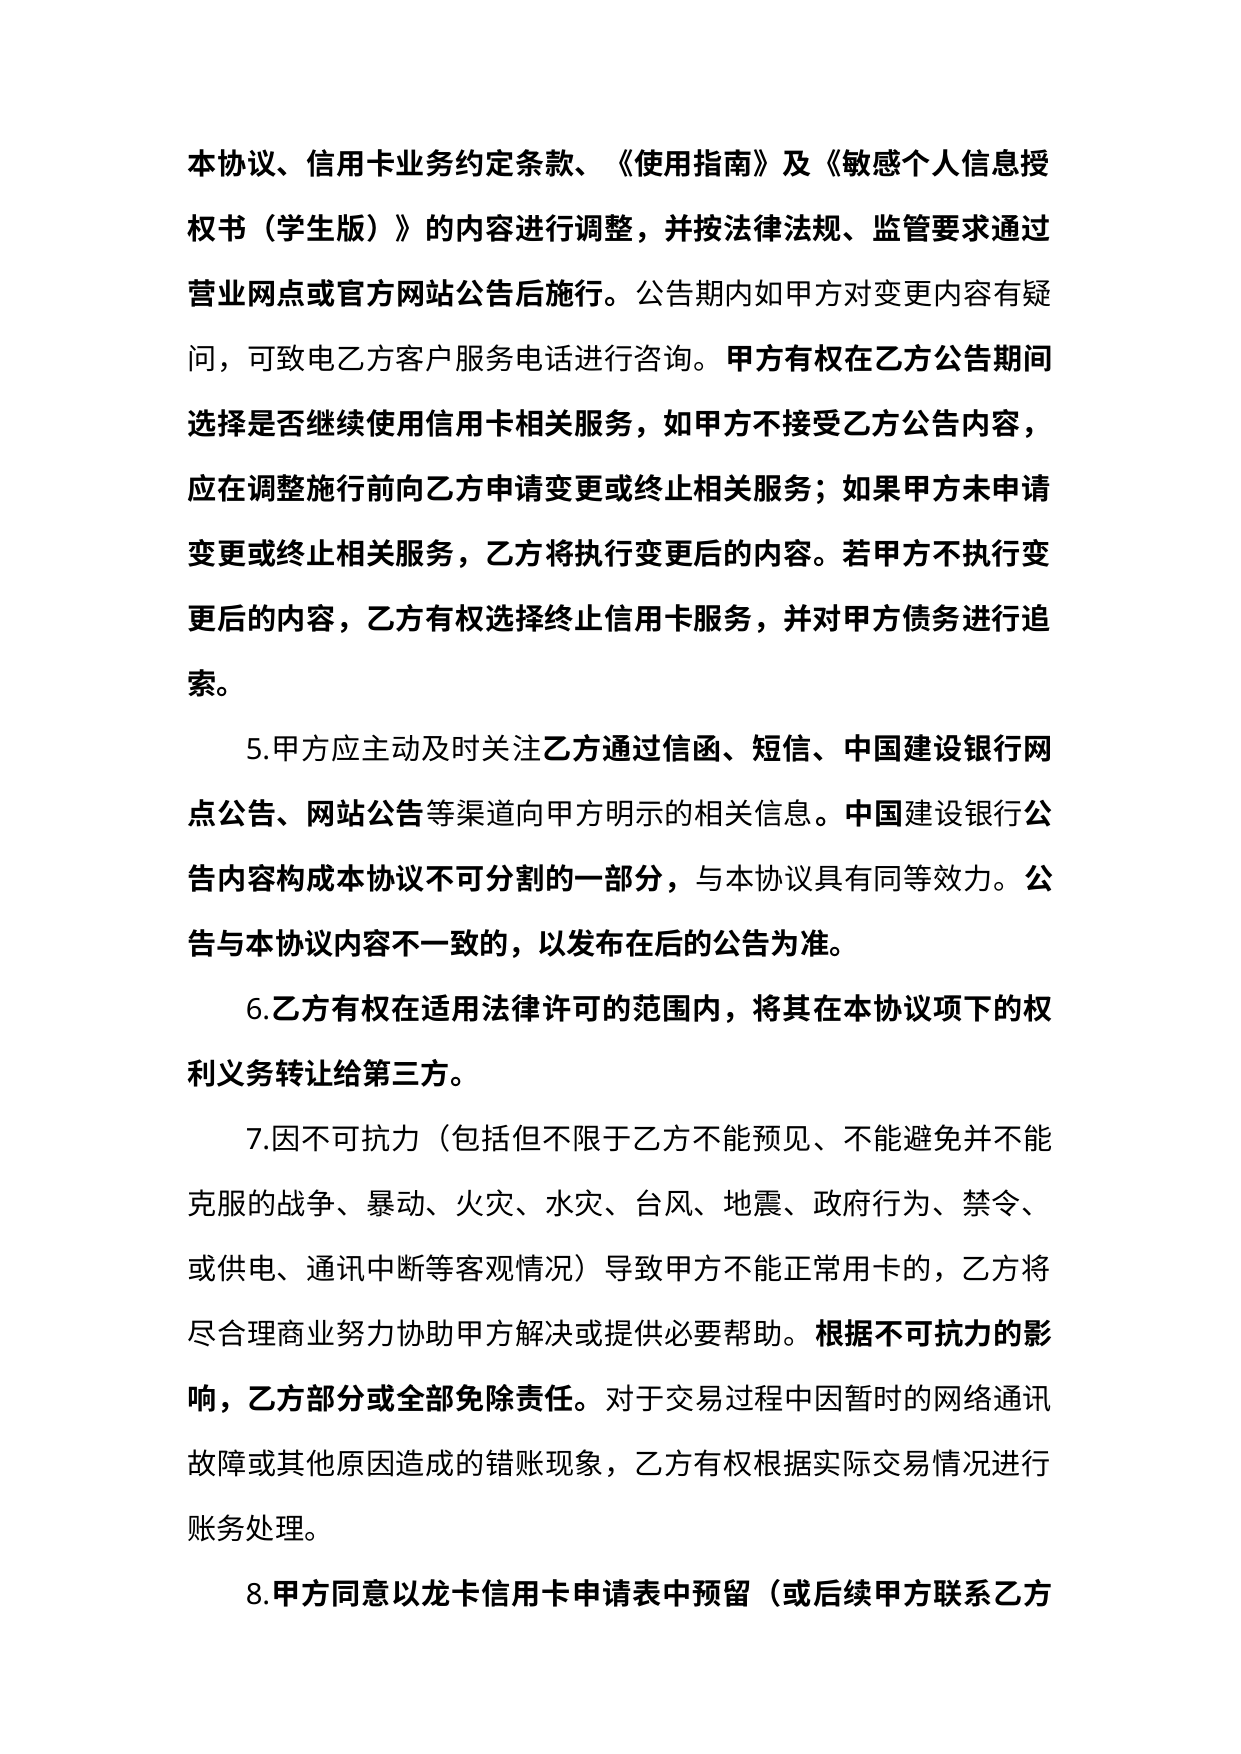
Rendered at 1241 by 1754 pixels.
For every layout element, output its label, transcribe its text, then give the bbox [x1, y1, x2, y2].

text 7.因不可抗力（包括但不限于乙方不能预见、不能避免并不能克服的战争、暴动、火灾、水灾、台风、地震、政府行为、禁令、或供电、通讯中断等客观情况）导致甲方不能正常用卡的，乙方将尽合理商业努力协助甲方解决或提供必要帮助。根据不可抗力的影响，乙方部分或全部免除责任。对于交易过程中因暂时的网络通讯故障或其他原因造成的错账现象，乙方有权根据实际交易情况进行账务处理。 [187, 1104, 1053, 1559]
text 5.甲方应主动及时关注乙方通过信函、短信、中国建设银行网点公告、网站公告等渠道向甲方明示的相关信息。中国建设银行公告内容构成本协议不可分割的一部分，与本协议具有同等效力。公告与本协议内容不一致的，以发布在后的公告为准。 [187, 714, 1053, 974]
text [187, 129, 1053, 714]
text 6.乙方有权在适用法律许可的范围内，将其在本协议项下的权利义务转让给第三方。 [187, 974, 1053, 1104]
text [187, 1559, 1053, 1624]
